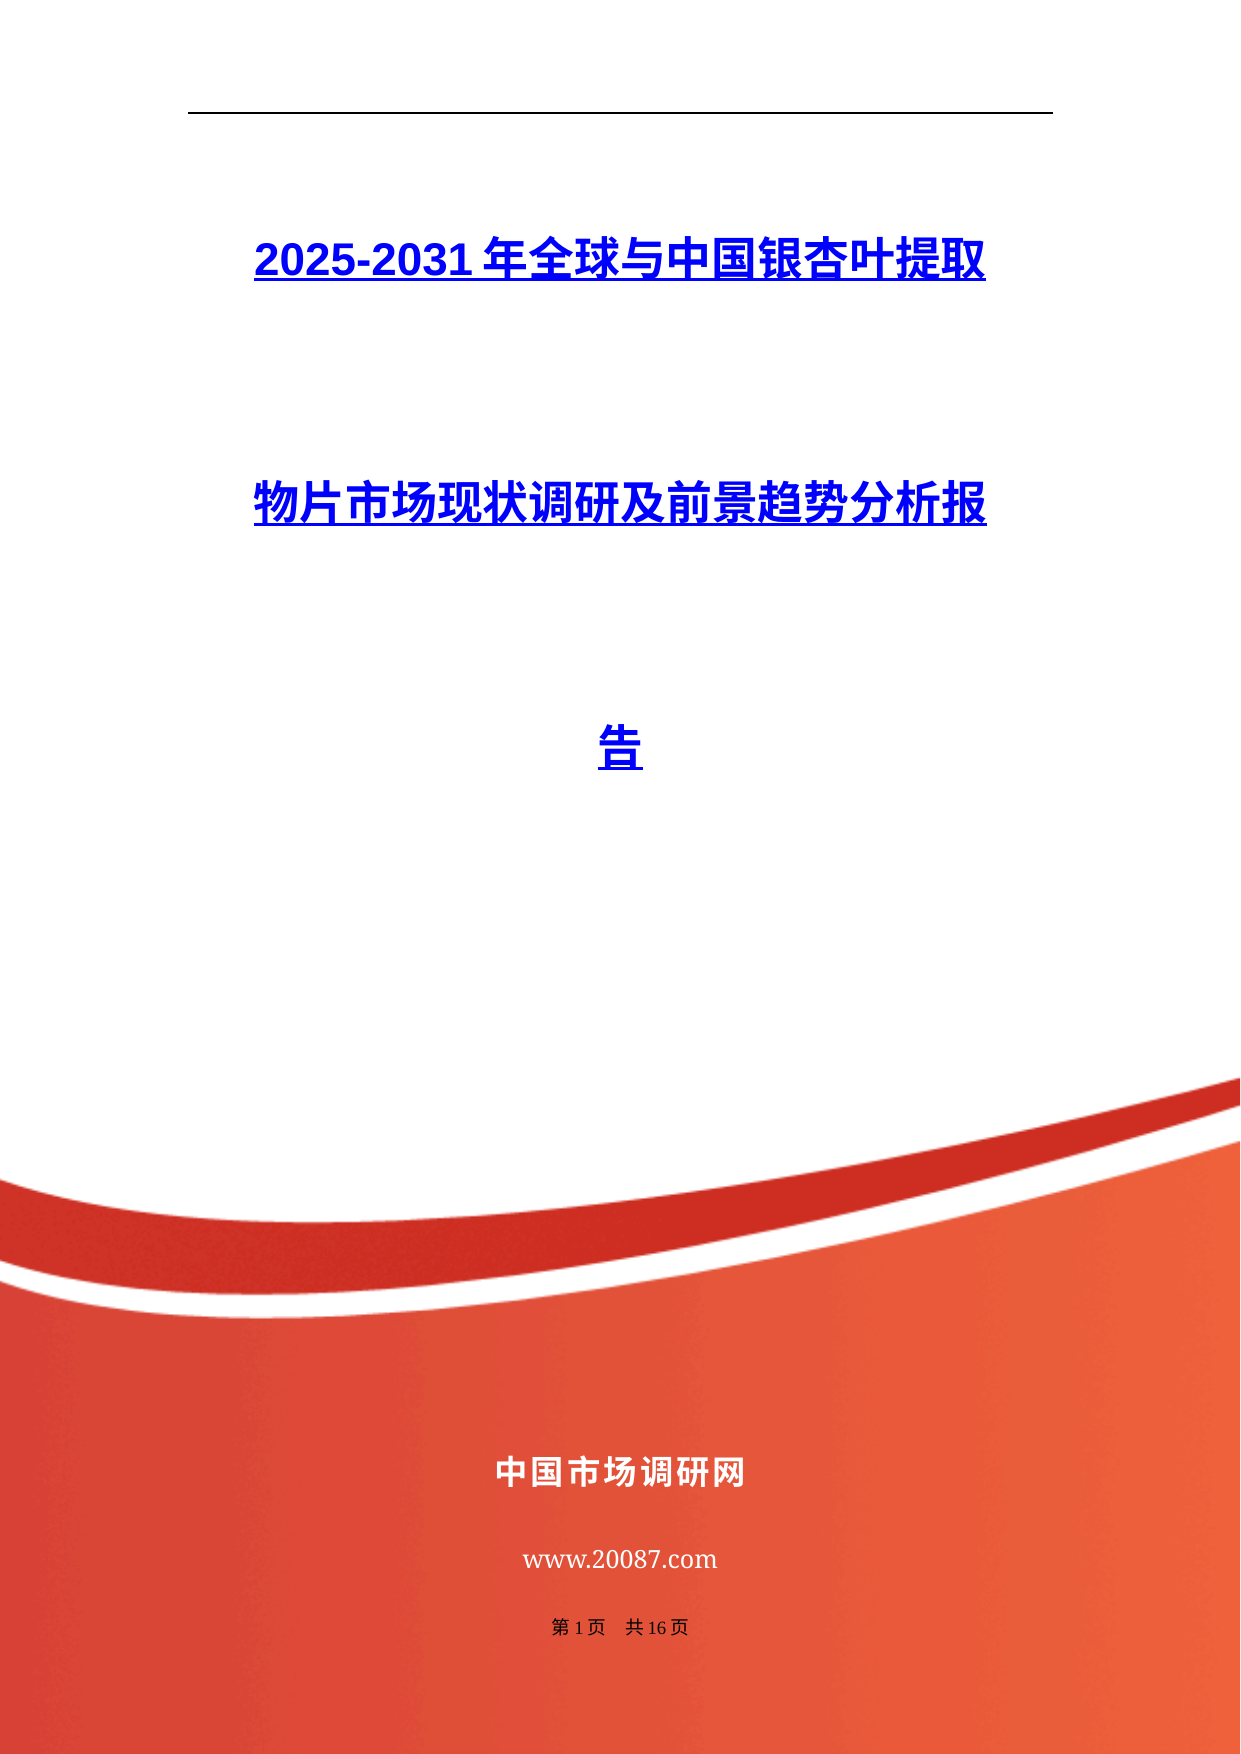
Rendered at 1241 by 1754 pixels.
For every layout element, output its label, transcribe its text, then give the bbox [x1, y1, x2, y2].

subtitle 中国市场调研网 [187, 1437, 1053, 1502]
table_header 2025-2031年全球与中国银杏叶提取物片市场现状调研及前景趋势分析报告 [188, 207, 1053, 871]
text www.20087.com [187, 1526, 1053, 1591]
picture [0, 1006, 1241, 1754]
